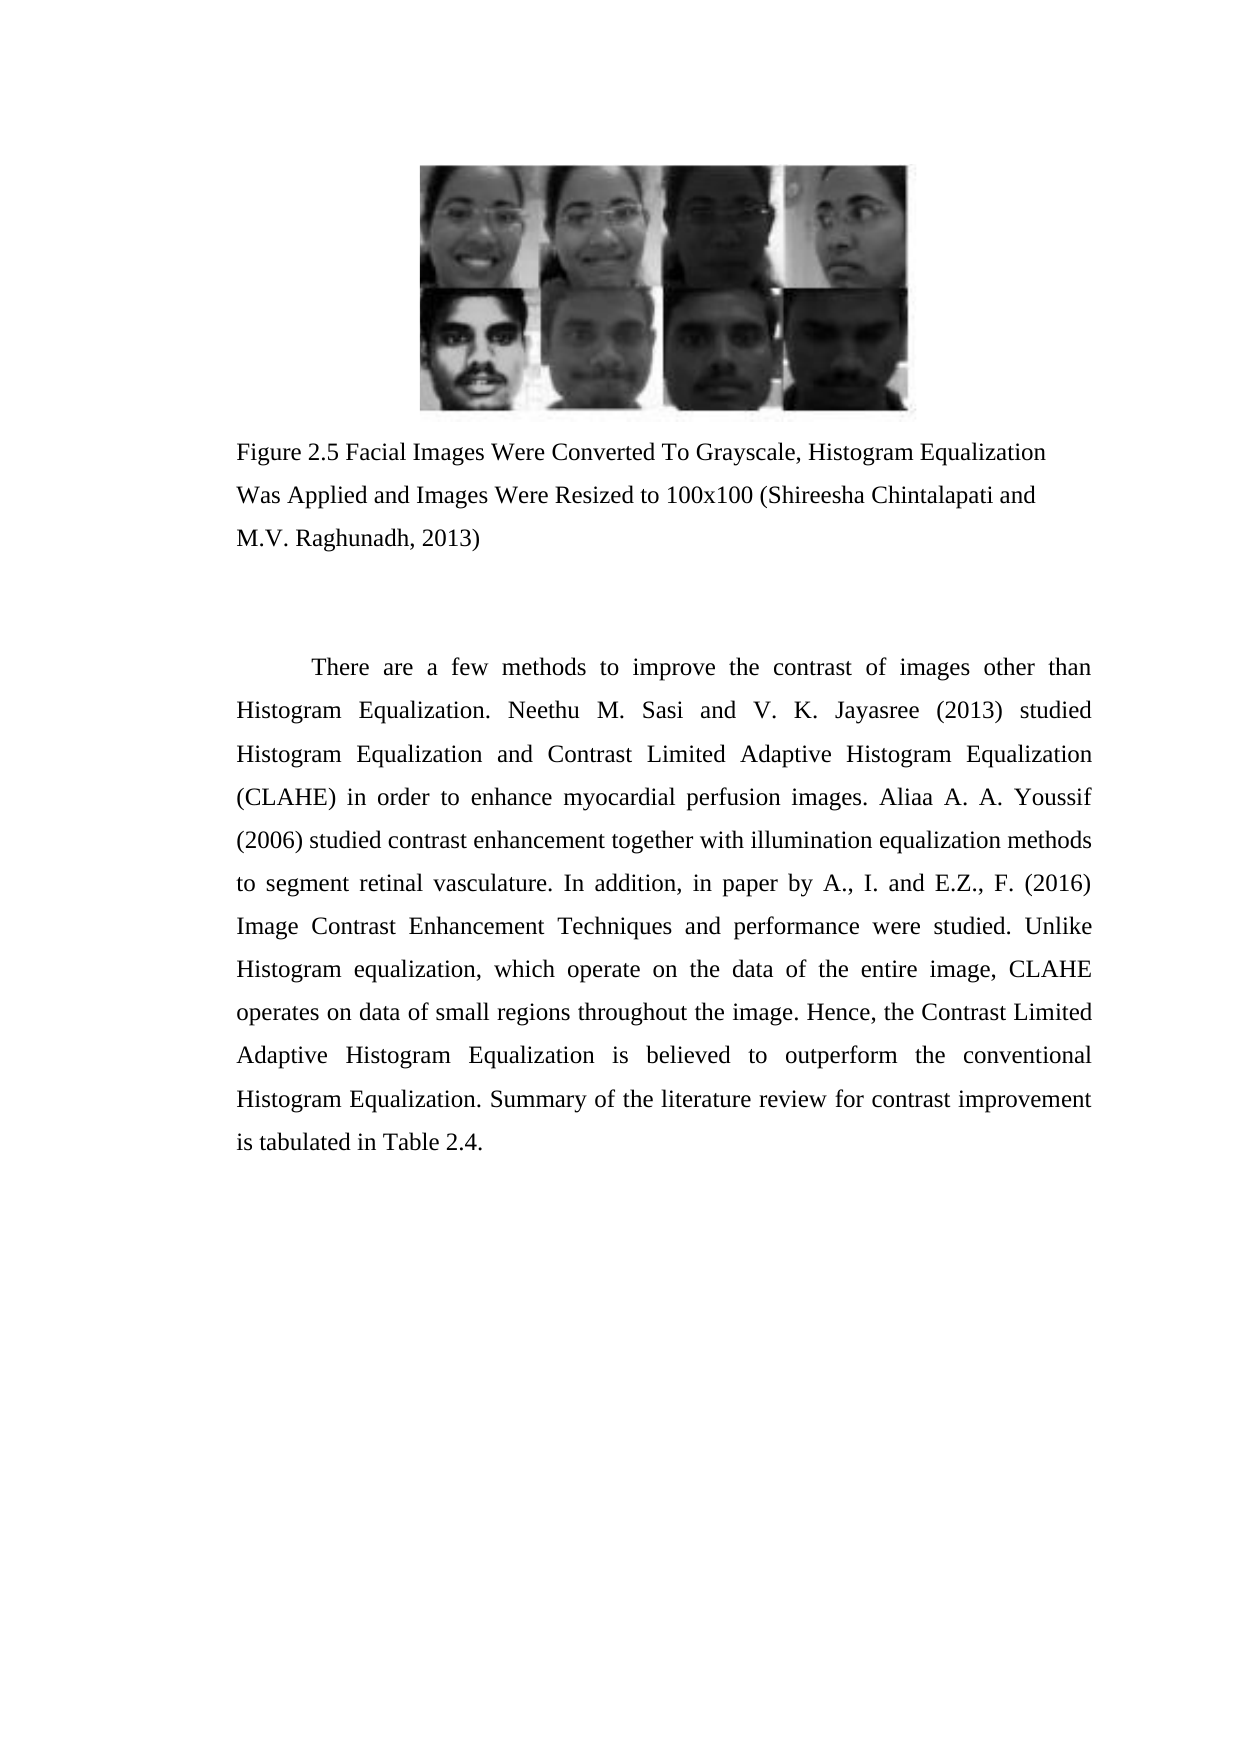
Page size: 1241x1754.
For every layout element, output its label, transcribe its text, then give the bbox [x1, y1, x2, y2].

text Figure 2.5 Facial Images Were Converted To Grayscale, Histogram Equalization Was Applied and Images Were Resized to 100x100 (Shireesha Chintalapati and [236, 437, 1048, 508]
picture [419, 164, 917, 422]
text There are a few methods to improve the contrast of images other than Histogram Equalization. Neethu M. Sasi and V. K. Jayasree (2013) studied Histogram Equalization and Contrast Limited Adaptive Histogram Equalization (CLAHE) in order to enhance myocardial perfusion images. Aliaa A. A. Youssif (2006) studied contrast enhancement together with illumination equalization methods to segment retinal vasculature. In addition, in paper by A., I. and E.Z., F. (2016) Image Contrast Enhancement Techniques and performance were studied. Unlike Histogram equalization, which operate on the data of the entire image, CLAHE operates on data of small regions throughout the image. Hence, the Contrast Limited Adaptive Histogram Equalization is believed to outperform the conventional Histogram Equalization. Summary of the literature review for contrast improvement is tabulated in Table 2.4. [236, 652, 1093, 1156]
text M.V. Raghunadh, 2013) [236, 523, 1126, 552]
